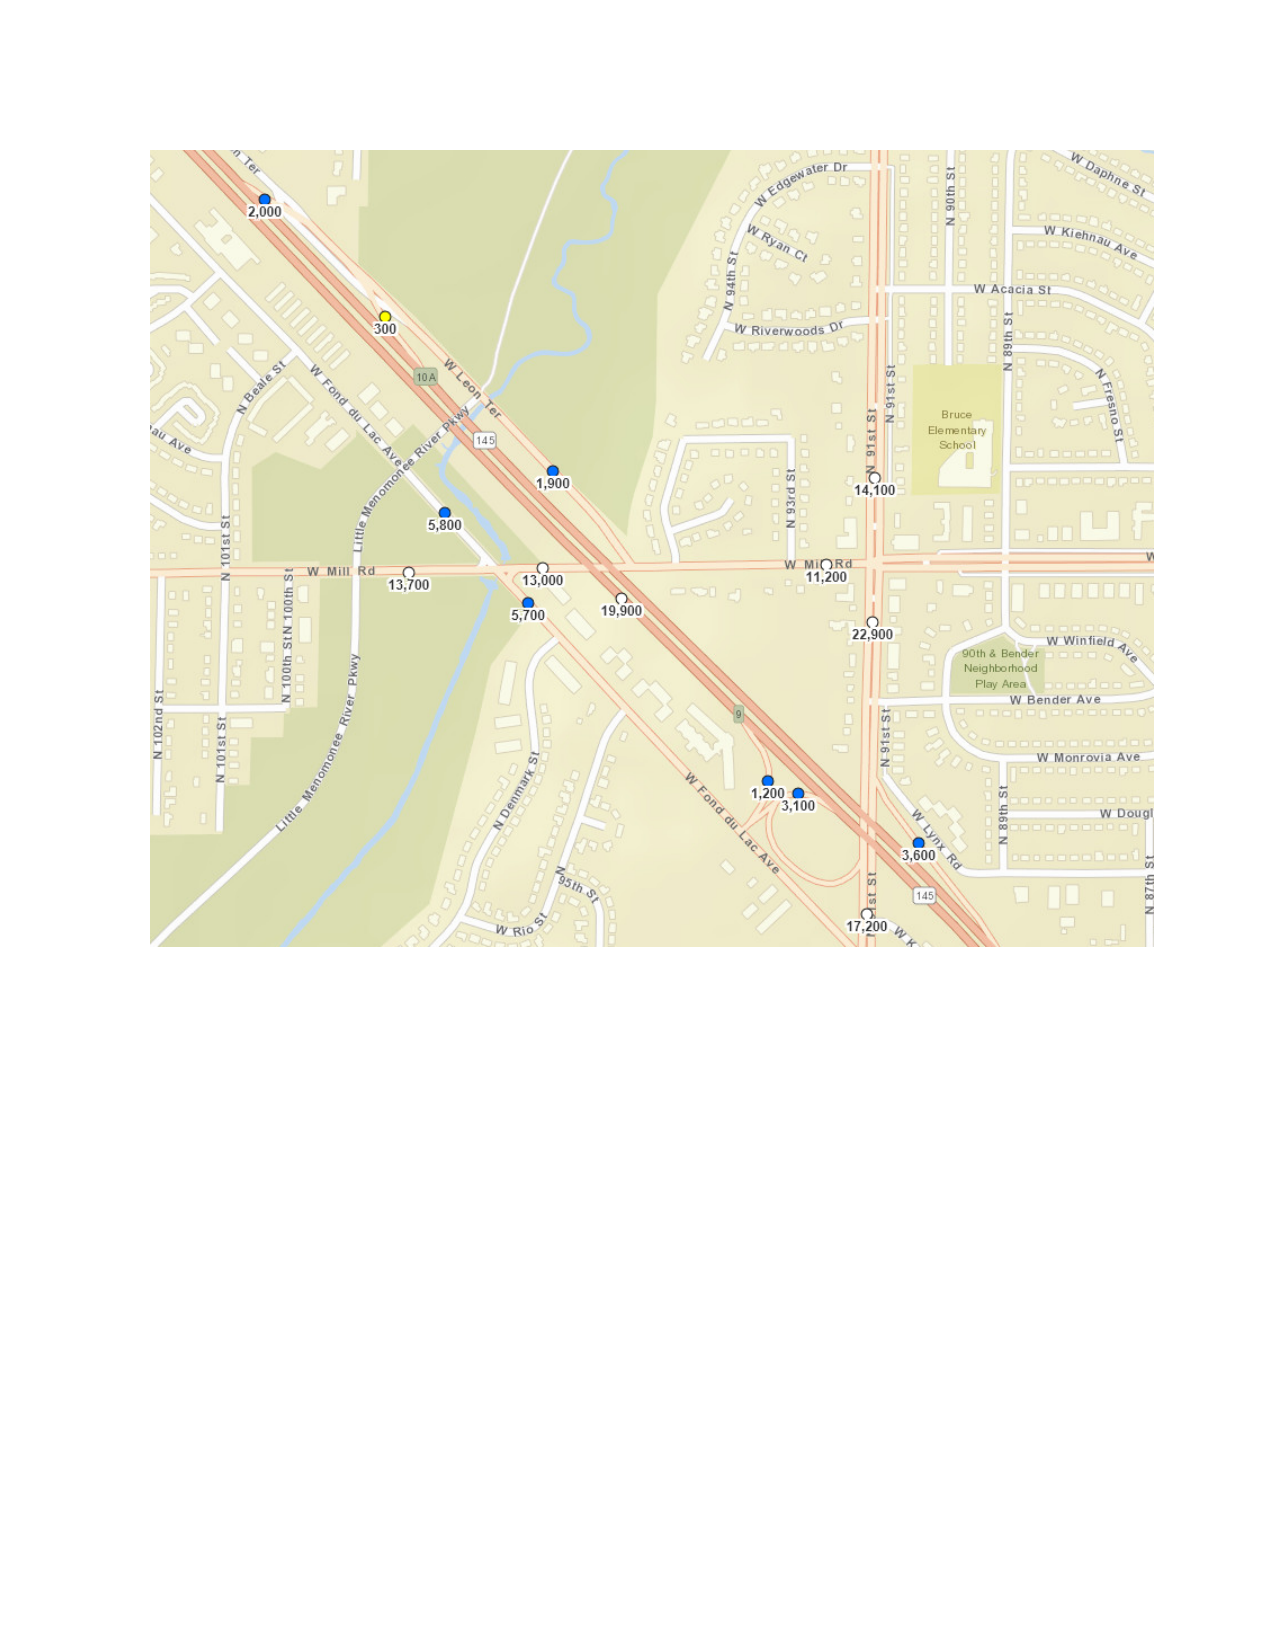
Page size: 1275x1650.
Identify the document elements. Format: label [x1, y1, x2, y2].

picture [150, 150, 1154, 947]
